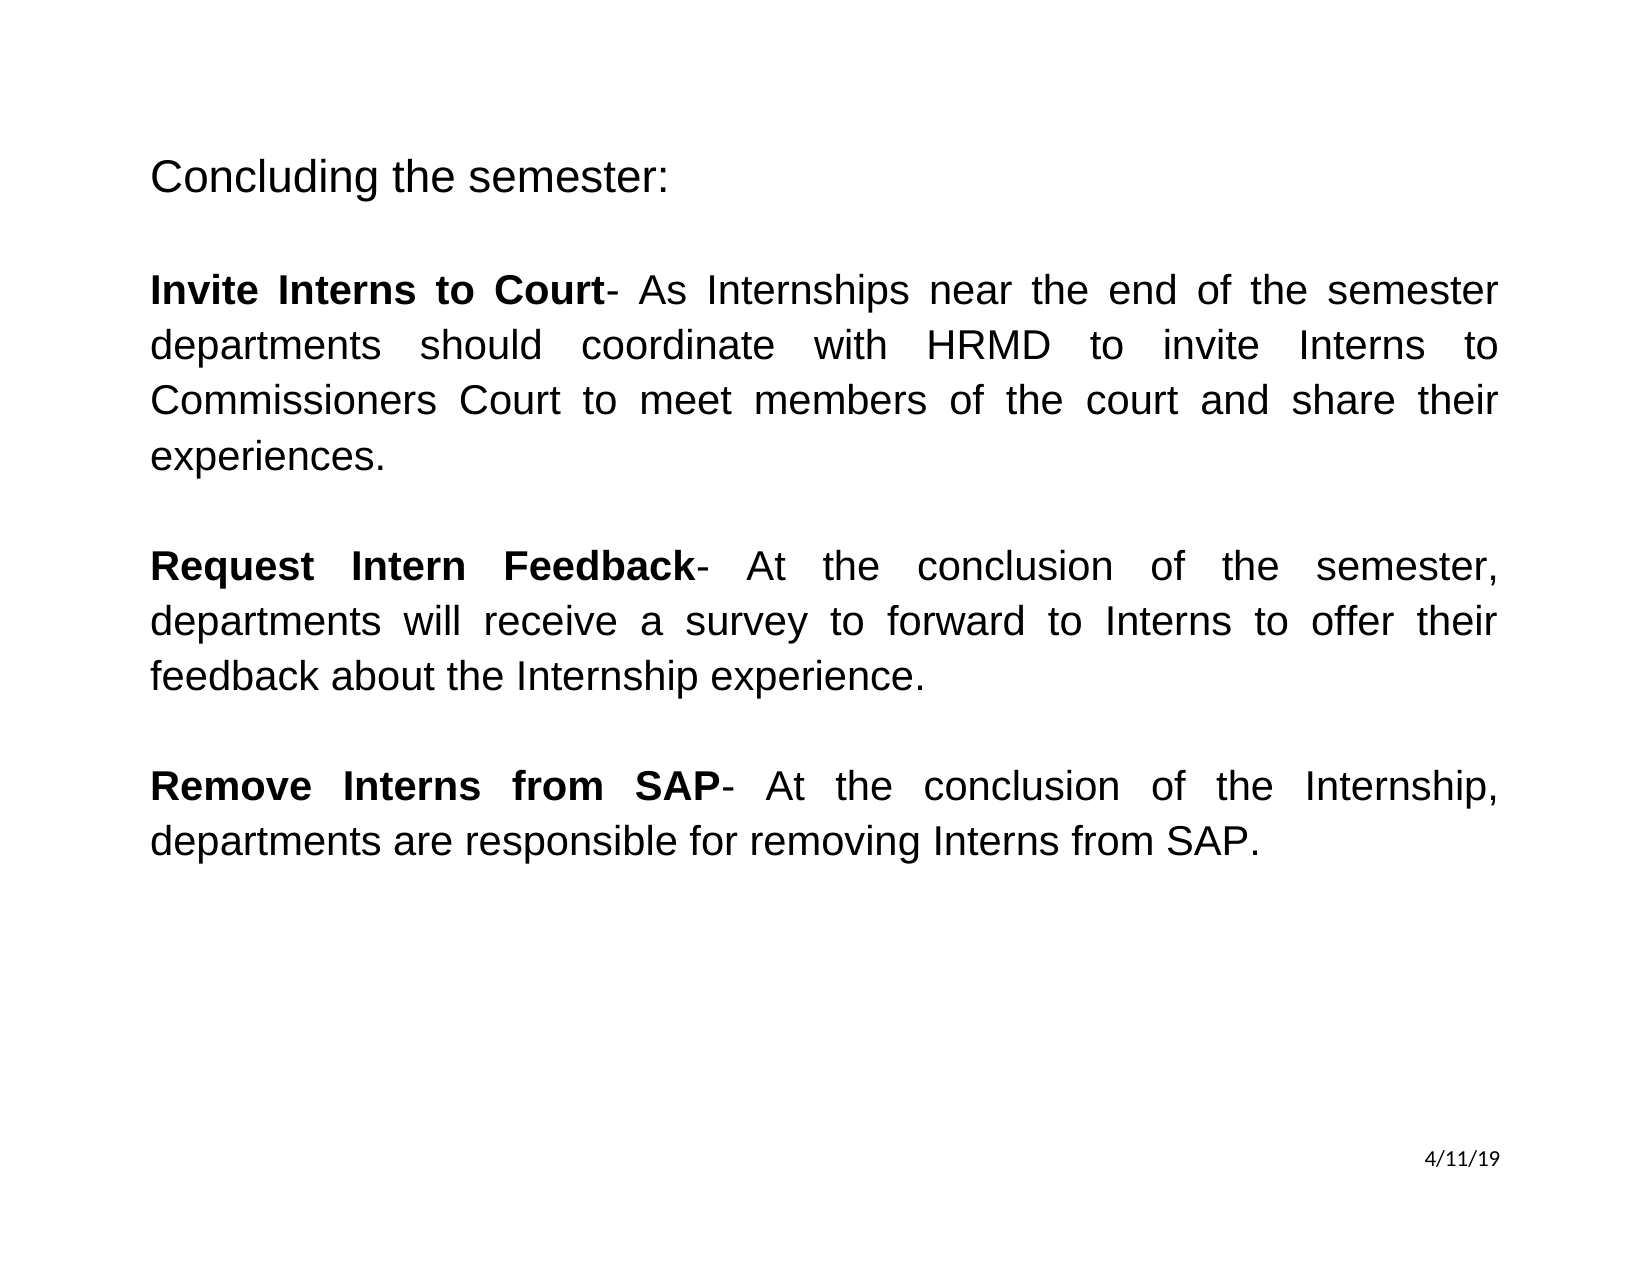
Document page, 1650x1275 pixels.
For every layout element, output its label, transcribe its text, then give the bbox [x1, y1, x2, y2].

text Remove Interns from SAP- At the conclusion of the Internship, departments are responsible for removing Interns from SAP. [150, 762, 1500, 864]
text Concluding the semester: [150, 150, 1500, 203]
text Invite Interns to Court- As Internships near the end of the semester departments should coordinate with HRMD to invite Interns to Commissioners Court to meet members of the court and share their experiences. [150, 266, 1500, 479]
text Request Intern Feedback- At the conclusion of the semester, departments will receive a survey to forward to Interns to offer their feedback about the Internship experience. [150, 541, 1500, 699]
